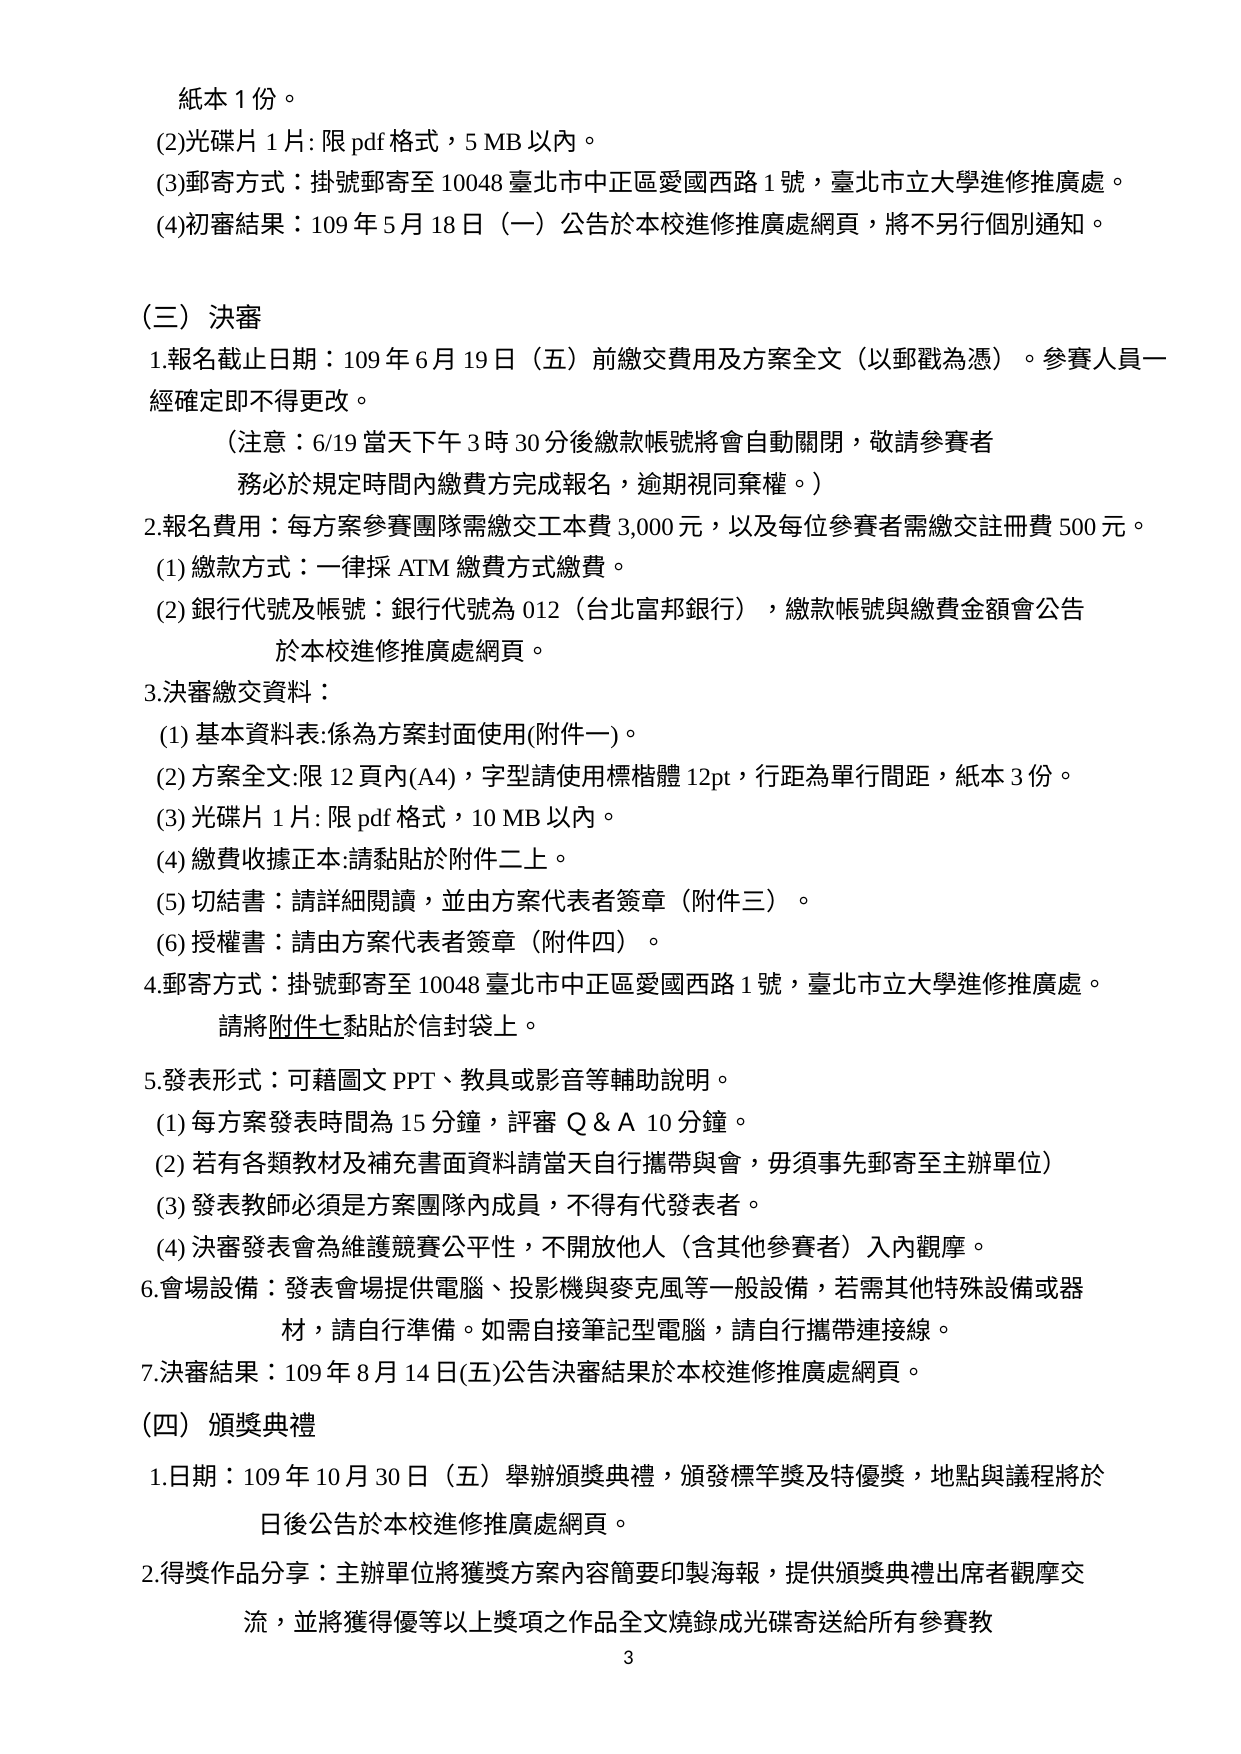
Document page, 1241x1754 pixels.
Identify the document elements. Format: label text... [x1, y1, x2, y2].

text 6.會場設備：發表會場提供電腦、投影機與麥克風等一般設備，若需其他特殊設備或器 [75, 1264, 1181, 1306]
text (3) 發表教師必須是方案團隊內成員，不得有代發表者。 [75, 1181, 1181, 1223]
text 3.決審繳交資料： [75, 668, 1181, 710]
text (2) 方案全文:限12頁內(A4)，字型請使用標楷體12pt，行距為單行間距，紙本3份。 [75, 752, 1181, 793]
text (1) 每方案發表時間為15分鐘，評審 Ｑ＆Ａ 10分鐘。 [75, 1098, 1181, 1139]
text (5) 切結書：請詳細閱讀，並由方案代表者簽章（附件三）。 [75, 877, 1181, 918]
text 5.發表形式：可藉圖文PPT、教具或影音等輔助說明。 [75, 1056, 1181, 1098]
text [75, 75, 1181, 117]
text (2) 銀行代號及帳號：銀行代號為 012（台北富邦銀行），繳款帳號與繳費金額會公告 [75, 585, 1181, 627]
text 請將附件七黏貼於信封袋上。 [75, 1002, 1181, 1043]
text 材，請自行準備。如需自接筆記型電腦，請自行攜帶連接線。 [75, 1306, 1181, 1348]
text 日後公告於本校進修推廣處網頁。 [208, 1505, 1181, 1541]
text 流，並將獲得優等以上獎項之作品全文燒錄成光碟寄送給所有參賽教 [75, 1602, 1181, 1638]
text (2)光碟片1片: 限pdf格式，5 MB以內。 [75, 117, 1181, 158]
text (1) 繳款方式：一律採 ATM 繳費方式繳費。 [75, 543, 1181, 585]
text （注意：6/19當天下午3時30分後繳款帳號將會自動關閉，敬請參賽者 [75, 418, 1181, 460]
text 2.得獎作品分享：主辦單位將獲獎方案內容簡要印製海報，提供頒獎典禮出席者觀摩交 [75, 1553, 1181, 1590]
list 決審 [125, 296, 1181, 335]
text (4)初審結果：109年5月18日（一）公告於本校進修推廣處網頁，將不另行個別通知。 [75, 200, 1181, 242]
text (3) 光碟片1片: 限pdf格式，10 MB以內。 [75, 793, 1181, 835]
text (4) 決審發表會為維護競賽公平性，不開放他人（含其他參賽者）入內觀摩。 [75, 1223, 1181, 1264]
text (3)郵寄方式：掛號郵寄至10048臺北市中正區愛國西路1號，臺北市立大學進修推廣處。 [75, 158, 1181, 200]
text 7.決審結果：109年8月14日(五)公告決審結果於本校進修推廣處網頁。 [75, 1348, 1181, 1389]
text (1) 基本資料表:係為方案封面使用(附件一)。 [75, 710, 1181, 752]
text 1.報名截止日期：109年6月19日（五）前繳交費用及方案全文（以郵戳為憑）。參賽人員一經確定即不得更改。 [149, 335, 1181, 418]
text 務必於規定時間內繳費方完成報名，逾期視同棄權。） [75, 460, 1181, 502]
text 1.日期：109年10月30日（五）舉辦頒獎典禮，頒發標竿獎及特優獎，地點與議程將於 [149, 1456, 1181, 1492]
text 2.報名費用：每方案參賽團隊需繳交工本費3,000元，以及每位參賽者需繳交註冊費500元。 [75, 502, 1181, 543]
text 於本校進修推廣處網頁。 [75, 627, 1181, 668]
list 頒獎典禮 [125, 1402, 1181, 1443]
text (6) 授權書：請由方案代表者簽章（附件四）。 [75, 918, 1181, 960]
text (4) 繳費收據正本:請黏貼於附件二上。 [75, 835, 1181, 877]
text 4.郵寄方式：掛號郵寄至10048臺北市中正區愛國西路1號，臺北市立大學進修推廣處。 [75, 960, 1181, 1002]
text (2) 若有各類教材及補充書面資料請當天自行攜帶與會，毋須事先郵寄至主辦單位） [75, 1139, 1181, 1181]
